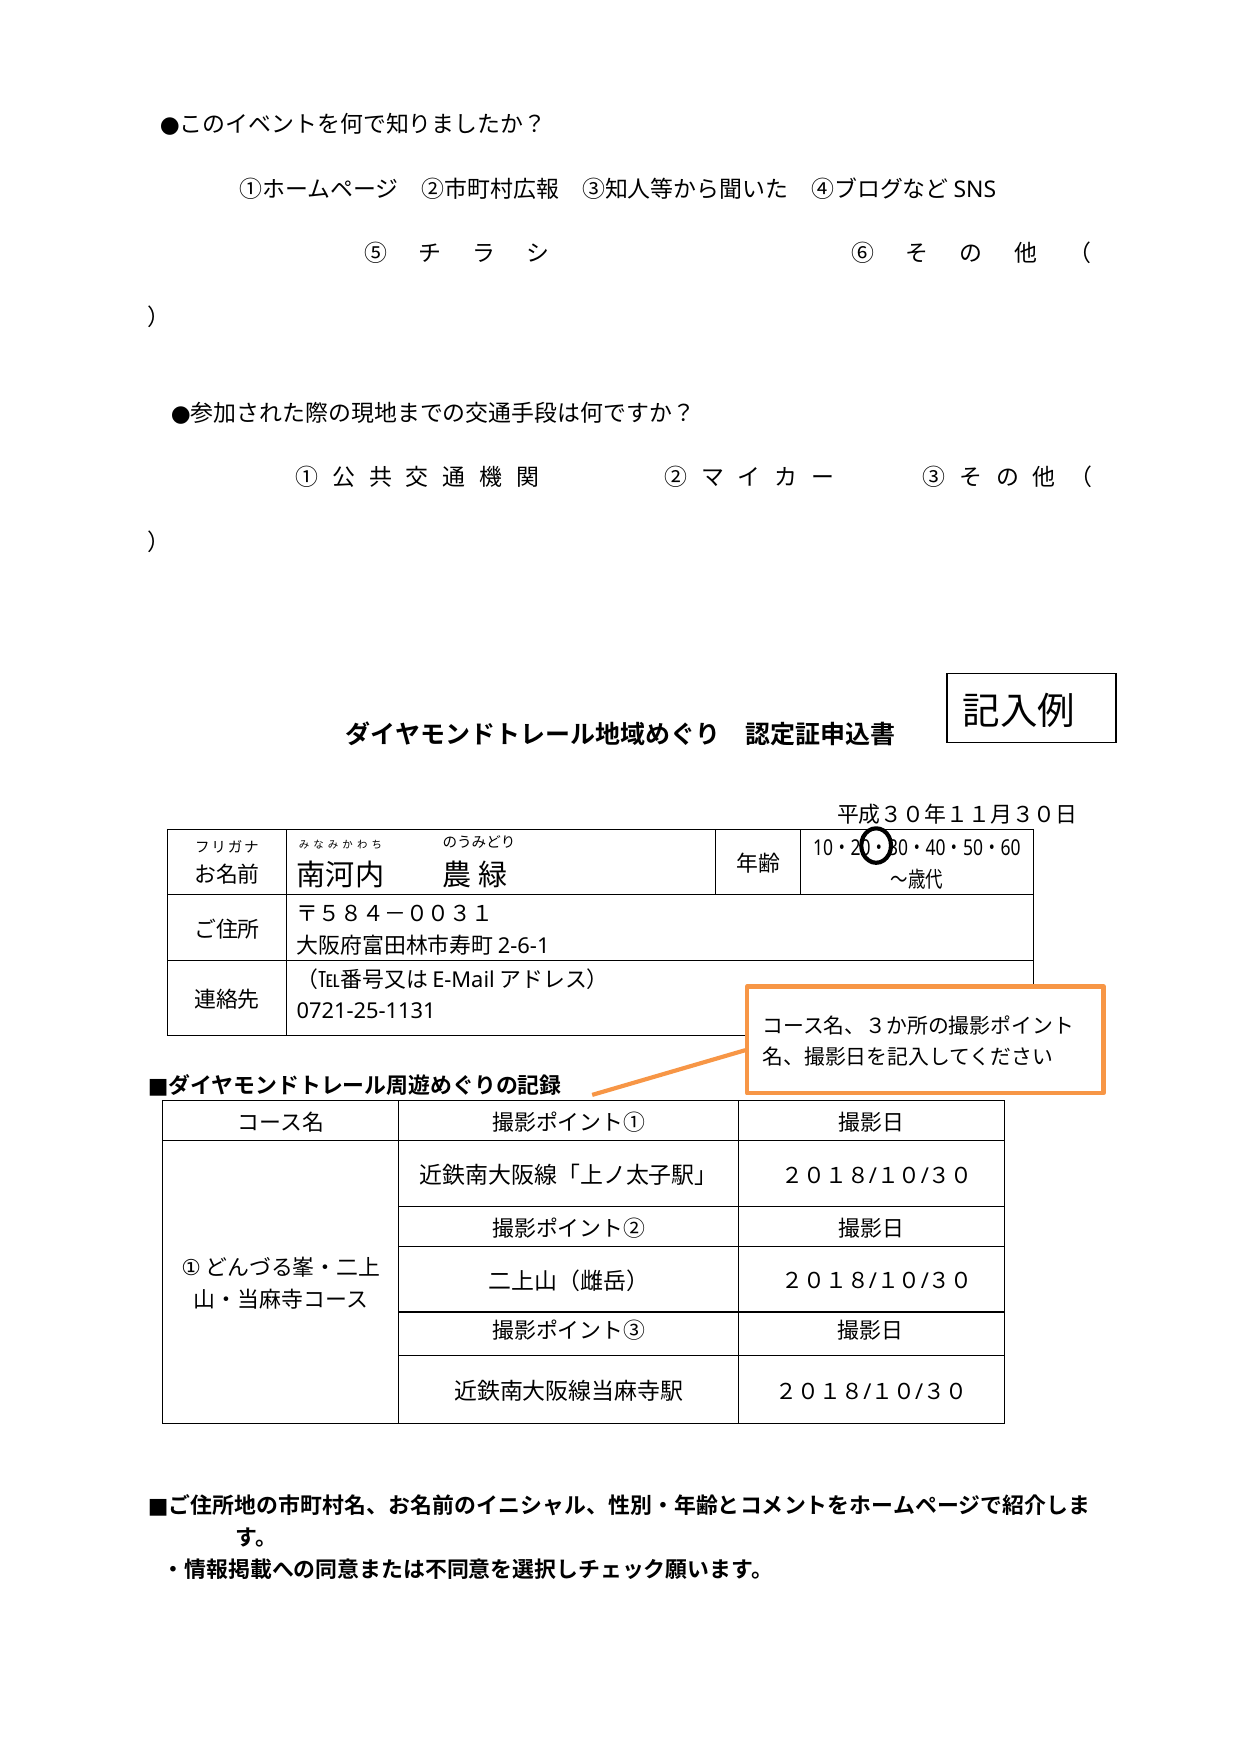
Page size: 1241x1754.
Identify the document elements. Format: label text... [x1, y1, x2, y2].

table_cell 撮影日 [739, 1207, 1004, 1246]
table_header [168, 830, 286, 894]
table_cell （℡番号又はE-Mailアドレス） 0721-25-1131 [287, 961, 1033, 1035]
table_cell ２０１８/１０/３０ [739, 1247, 1004, 1311]
table_header コース名 [163, 1101, 398, 1140]
table_cell 撮影日 [739, 1313, 1004, 1355]
text ①公共交通機関 ②マイカー ③その他（ ） [148, 444, 1092, 572]
table_cell 撮影ポイント③ [399, 1313, 738, 1355]
text ■ご住所地の市町村名、お名前のイニシャル、性別・年齢とコメントをホームページで紹介します。 [148, 1488, 1092, 1552]
table_cell ①どんづる峯・二上山・当麻寺コース [163, 1141, 398, 1423]
table_header 撮影ポイント① [399, 1101, 738, 1140]
text ■ダイヤモンドトレール周遊めぐりの記録 [148, 1068, 1092, 1100]
table_cell 撮影ポイント② [399, 1207, 738, 1246]
table_header [287, 830, 715, 894]
text ・情報掲載への同意または不同意を選択しチェック願います。 [148, 1552, 1092, 1584]
table_cell 近鉄南大阪線「上ノ太子駅」 [399, 1141, 738, 1206]
table_cell 二上山（雌岳） [399, 1247, 738, 1311]
text ①ホームページ ②市町村広報 ③知人等から聞いた ④ブログなどSNS [148, 155, 1092, 219]
table_header 10・20・30・40・50・60～歳代 [801, 830, 1033, 894]
text ⑤チラシ ⑥その他（ ） [148, 219, 1092, 348]
table_cell ご住所 [168, 895, 286, 960]
text ●このイベントを何で知りましたか？ [148, 91, 1092, 155]
table_cell 〒５８４－００３１ 大阪府富田林市寿町2-6-1 [287, 895, 1033, 960]
text ●参加された際の現地までの交通手段は何ですか？ [148, 380, 1092, 444]
table_cell ２０１８/１０/３０ [739, 1356, 1004, 1423]
text 平成３０年１１月３０日 [148, 797, 1092, 829]
table_cell 連絡先 [168, 961, 286, 1035]
table_header 年齢 [716, 830, 800, 894]
table_header 撮影日 [739, 1101, 1004, 1140]
table_cell 近鉄南大阪線当麻寺駅 [399, 1356, 738, 1423]
text ダイヤモンドトレール地域めぐり 認定証申込書 [148, 701, 1092, 765]
table_cell ２０１８/１０/３０ [739, 1141, 1004, 1206]
